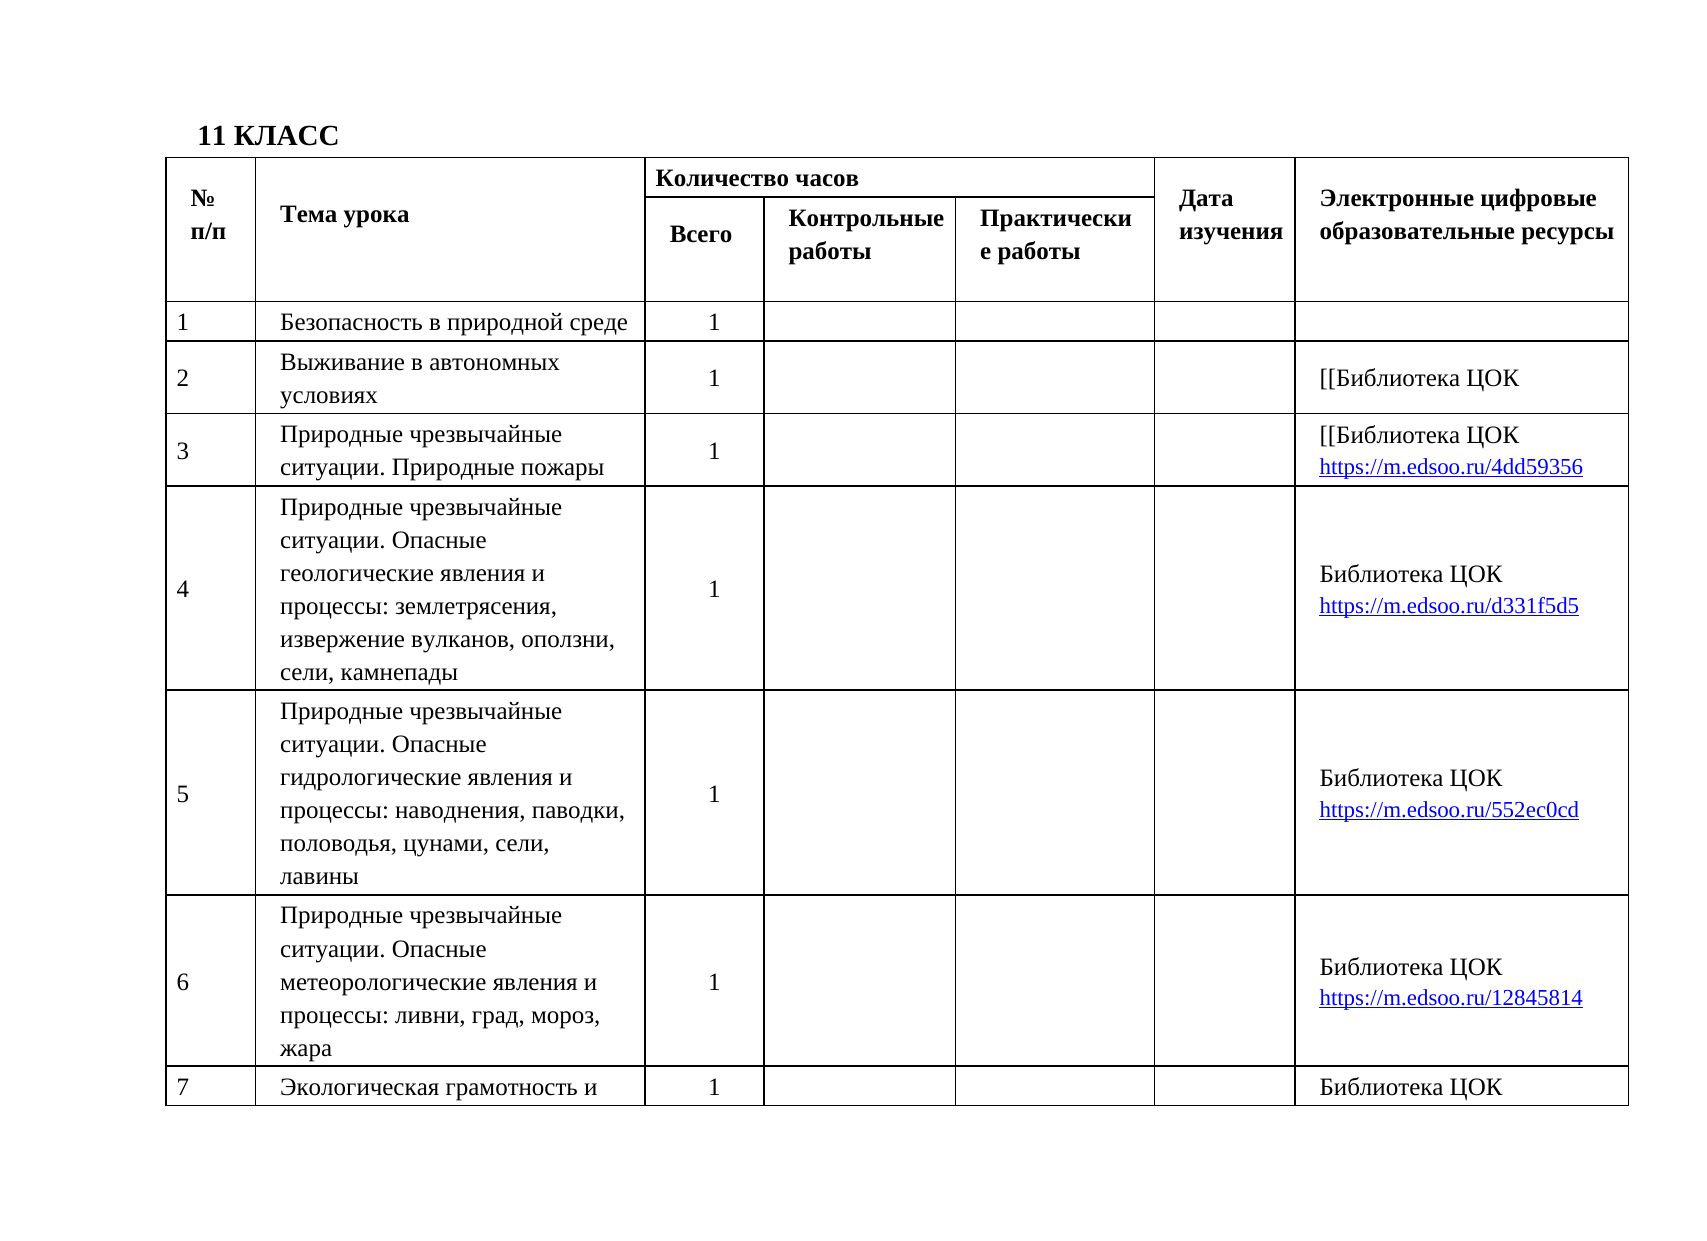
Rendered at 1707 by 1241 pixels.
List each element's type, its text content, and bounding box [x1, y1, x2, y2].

table_cell [956, 691, 1154, 894]
table_cell [765, 342, 955, 412]
table_header Количество часов [646, 158, 1154, 196]
table_cell [1155, 302, 1294, 340]
table_cell Природные чрезвычайные ситуации. Опасные метеорологические явления и процессы: ливни, град, мороз, жара [256, 896, 644, 1065]
table_cell [765, 896, 955, 1065]
table_cell [956, 414, 1154, 485]
table_cell [[Библиотека ЦОК [1296, 342, 1628, 412]
table_cell 1 [167, 302, 255, 340]
table_cell 1 [646, 302, 763, 340]
table_cell 1 [646, 896, 763, 1065]
table_cell [956, 302, 1154, 340]
table_cell [956, 342, 1154, 412]
table_cell Природные чрезвычайные ситуации. Опасные геологические явления и процессы: землетрясения, извержение вулканов, оползни, сели, камнепады [256, 487, 644, 689]
table_cell [1155, 342, 1294, 412]
table_cell Библиотека ЦОК https://m.edsoo.ru/12845814 [1296, 896, 1628, 1065]
table_cell 1 [646, 487, 763, 689]
table_cell [765, 1067, 955, 1105]
table_header № п/п [167, 158, 255, 301]
table_cell Практические работы [956, 198, 1154, 301]
table_cell Выживание в автономных условиях [256, 342, 644, 412]
table_cell [1296, 302, 1628, 340]
table_cell [956, 1067, 1154, 1105]
table_cell 3 [167, 414, 255, 485]
table_cell [1155, 691, 1294, 894]
table_cell [765, 414, 955, 485]
table_cell [1155, 487, 1294, 689]
text 11 КЛАСС [190, 118, 1618, 152]
table_cell 2 [167, 342, 255, 412]
table_cell Природные чрезвычайные ситуации. Опасные гидрологические явления и процессы: наводнения, паводки, половодья, цунами, сели, лавины [256, 691, 644, 894]
table_cell Контрольные работы [765, 198, 955, 301]
table_cell Библиотека ЦОК https://m.edsoo.ru/552ec0cd [1296, 691, 1628, 894]
table_cell [[Библиотека ЦОК https://m.edsoo.ru/4dd59356 [1296, 414, 1628, 485]
table_cell 4 [167, 487, 255, 689]
table_cell Библиотека ЦОК https://m.edsoo.ru/d331f5d5 [1296, 487, 1628, 689]
table_cell 1 [646, 1067, 763, 1105]
table_cell 5 [167, 691, 255, 894]
table_header Тема урока [256, 158, 644, 301]
table_cell Всего [646, 198, 763, 301]
table_cell Безопасность в природной среде [256, 302, 644, 340]
table_cell [765, 302, 955, 340]
table_cell Природные чрезвычайные ситуации. Природные пожары [256, 414, 644, 485]
table_cell [1155, 896, 1294, 1065]
table_header Электронные цифровые образовательные ресурсы [1296, 158, 1628, 301]
table_cell [1155, 414, 1294, 485]
table_cell 7 [167, 1067, 255, 1105]
table_cell 6 [167, 896, 255, 1065]
table_cell 1 [646, 342, 763, 412]
table_cell [765, 487, 955, 689]
table_cell [1155, 1067, 1294, 1105]
table_header Дата изучения [1155, 158, 1294, 301]
table_cell [956, 896, 1154, 1065]
table_cell [956, 487, 1154, 689]
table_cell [1296, 1067, 1628, 1105]
table_cell 1 [646, 691, 763, 894]
table_cell 1 [646, 414, 763, 485]
table_cell [765, 691, 955, 894]
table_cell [256, 1067, 644, 1105]
